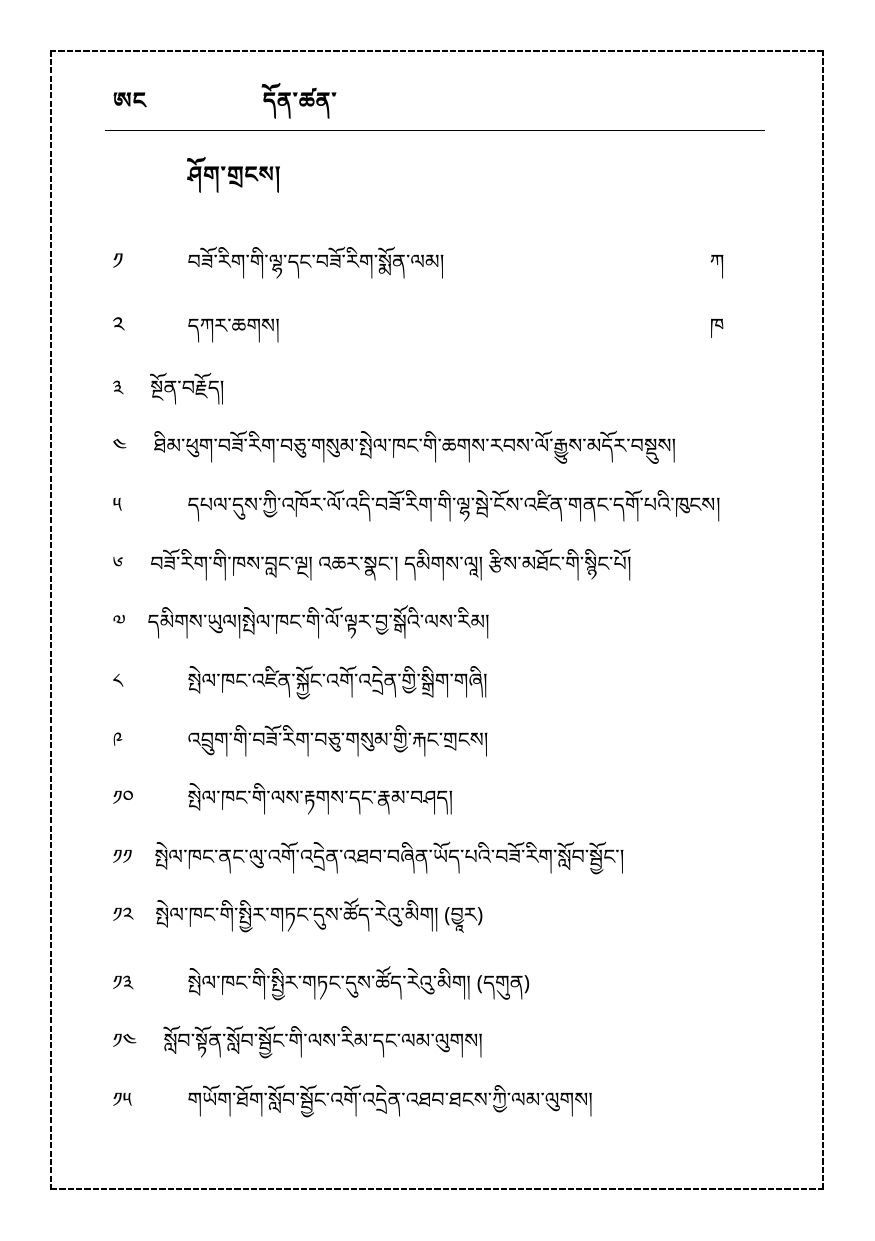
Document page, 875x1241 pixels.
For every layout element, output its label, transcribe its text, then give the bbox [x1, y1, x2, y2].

text ༨ སྤེལ་ཁང་འཛིན་སྐྱོང་འགོ་འདྲེན་གྱི་སྒྲིག་གཞི། [112, 658, 797, 716]
text ༡༢ སྤེལ་ཁང་གི་སྤྱིར་གཏང་དུས་ཚོད་རེའུ་མིག། (བྱཱར) [112, 892, 797, 951]
text ༡༤ སློབ་སྟོན་སློབ་སྦྱོང་གི་ལས་རིམ་དང་ལམ་ལུགས། [112, 1018, 797, 1077]
text ༤ ཐིམ་ཕུག་བཟོ་རིག་བཅུ་གསུམ་སྤེལ་ཁང་གི་ཆགས་རབས་ལོ་རྒྱུས་མདོར་བསྡུས། [112, 423, 797, 482]
text ༡༥ གཡོག་ཐོག་སློབ་སྦྱོང་འགོ་འདྲེན་འཐབ་ཐངས་ཀྱི་ལམ་ལུགས། [112, 1077, 797, 1136]
text ༧ དམིགས་ཡུལ།སྤེལ་ཁང་གི་ལོ་ལྟར་བྱ་སྒོའི་ལས་རིམ། [112, 599, 797, 658]
text ༡༣ སྤེལ་ཁང་གི་སྤྱིར་གཏང་དུས་ཚོད་རེའུ་མིག། (དགུན) [112, 960, 797, 1018]
text ༢ དཀར་ཆགས། ཁ [112, 300, 797, 364]
text ༡༡ སྤེལ་ཁང་ནང་ལུ་འགོ་འདྲེན་འཐབ་བཞིན་ཡོད་པའི་བཟོ་རིག་སློབ་སྦྱོང་། [112, 834, 797, 892]
text ༦ བཟོ་རིག་གི་ཁས་བླང་ལྔ། འཆར་སྣང་། དམིགས་ལཱ། རྩིས་མཐོང་གི་སྙིང་པོ། [112, 541, 797, 599]
text ༡༠ སྤེལ་ཁང་གི་ལས་རྟགས་དང་རྣམ་བཤད། [112, 775, 797, 834]
text ཨང དོན་ཚན་ ཤོག་གྲངས། [112, 75, 797, 213]
text ༡ བཟོ་རིག་གི་ལྷ་དང་བཟོ་རིག་སྨོན་ལམ། ཀ [112, 236, 797, 300]
text ༣ སྔོན་བརྗོད། [112, 364, 797, 423]
text ༥ དཔལ་དུས་ཀྱི་འཁོར་ལོ་འདི་བཟོ་རིག་གི་ལྷ་སྦེ་ངོས་འཛིན་གནང་དགོ་པའི་ཁུངས། [112, 482, 797, 541]
text ༩ འབྲུག་གི་བཟོ་རིག་བཅུ་གསུམ་གྱི་རྐང་གྲངས། [112, 716, 797, 775]
